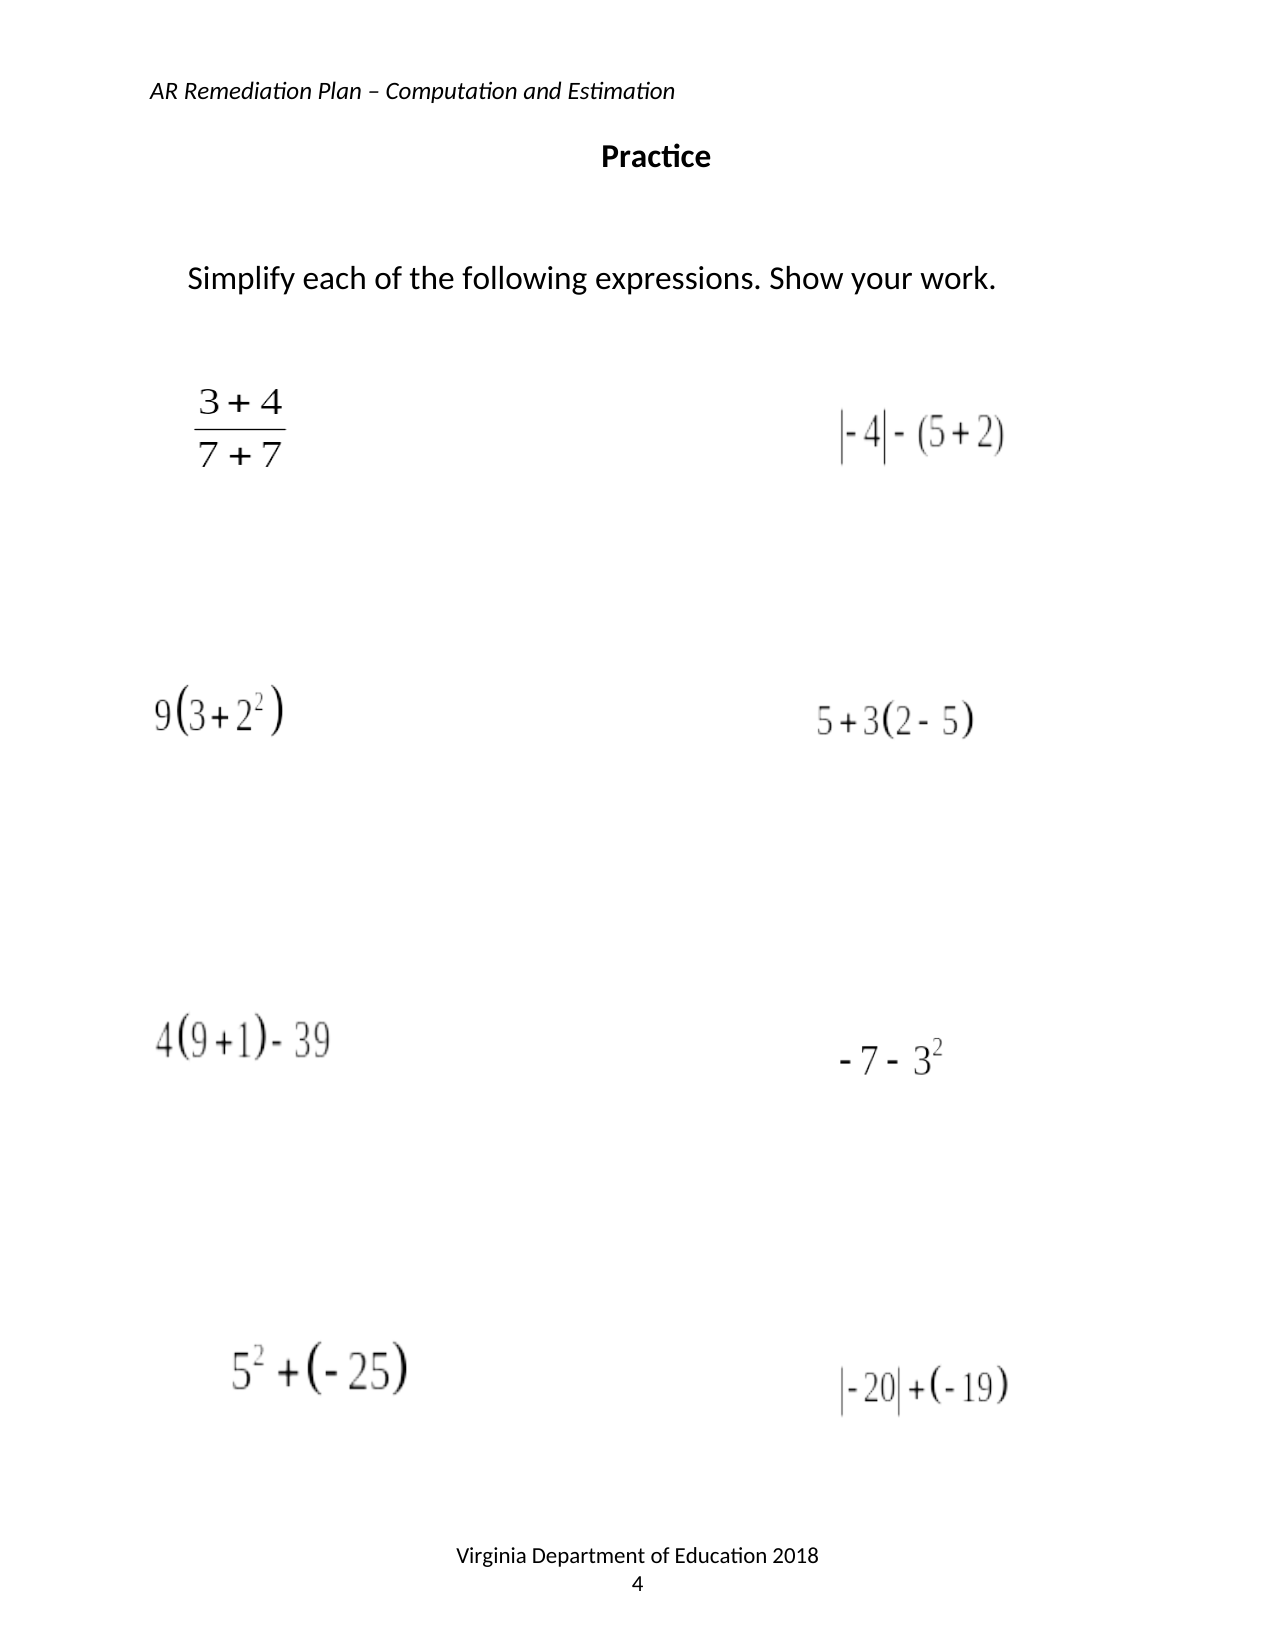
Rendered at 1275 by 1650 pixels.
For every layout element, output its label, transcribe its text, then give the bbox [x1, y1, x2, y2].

text Practice [187, 135, 1125, 176]
text Simplify each of the following expressions. Show your work. [187, 257, 1125, 298]
